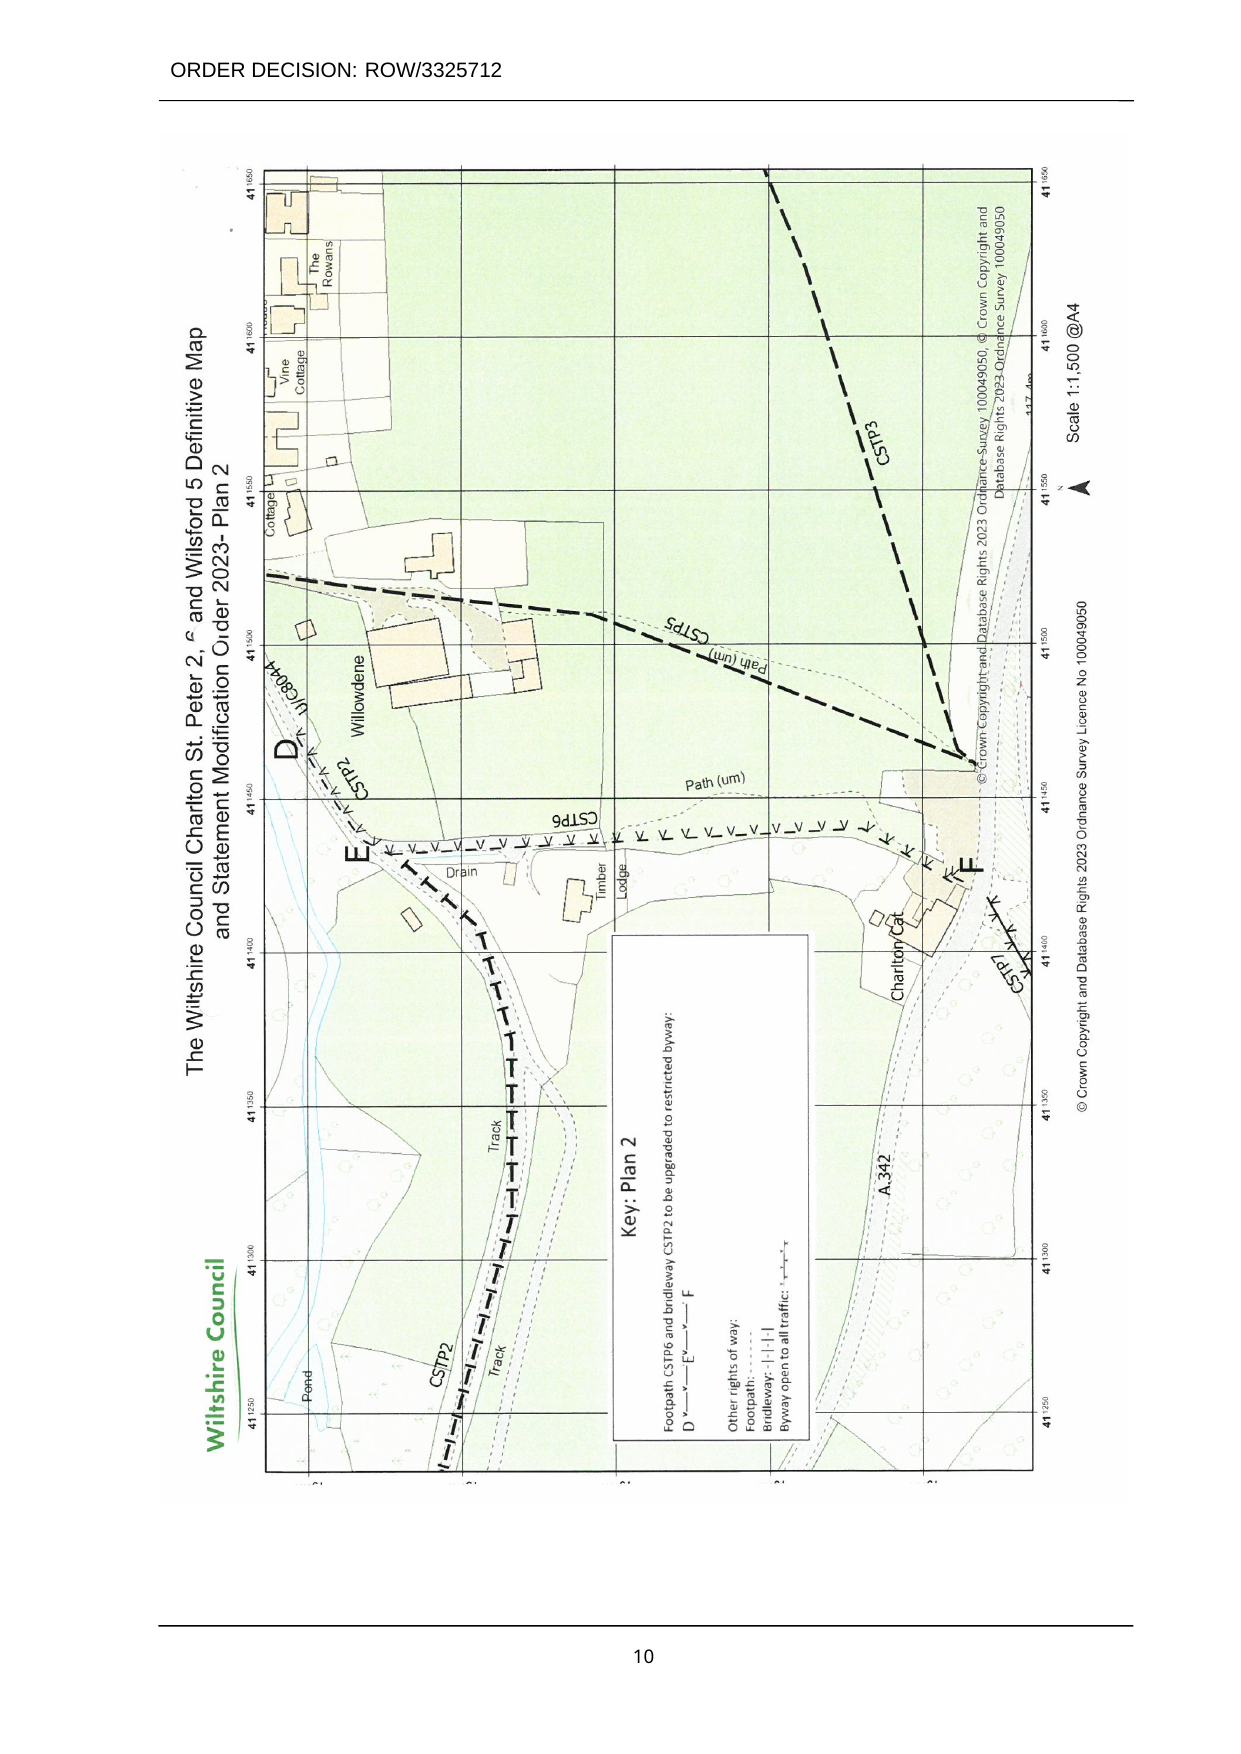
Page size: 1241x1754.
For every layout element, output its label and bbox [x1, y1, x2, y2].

picture [158, 133, 1128, 1505]
